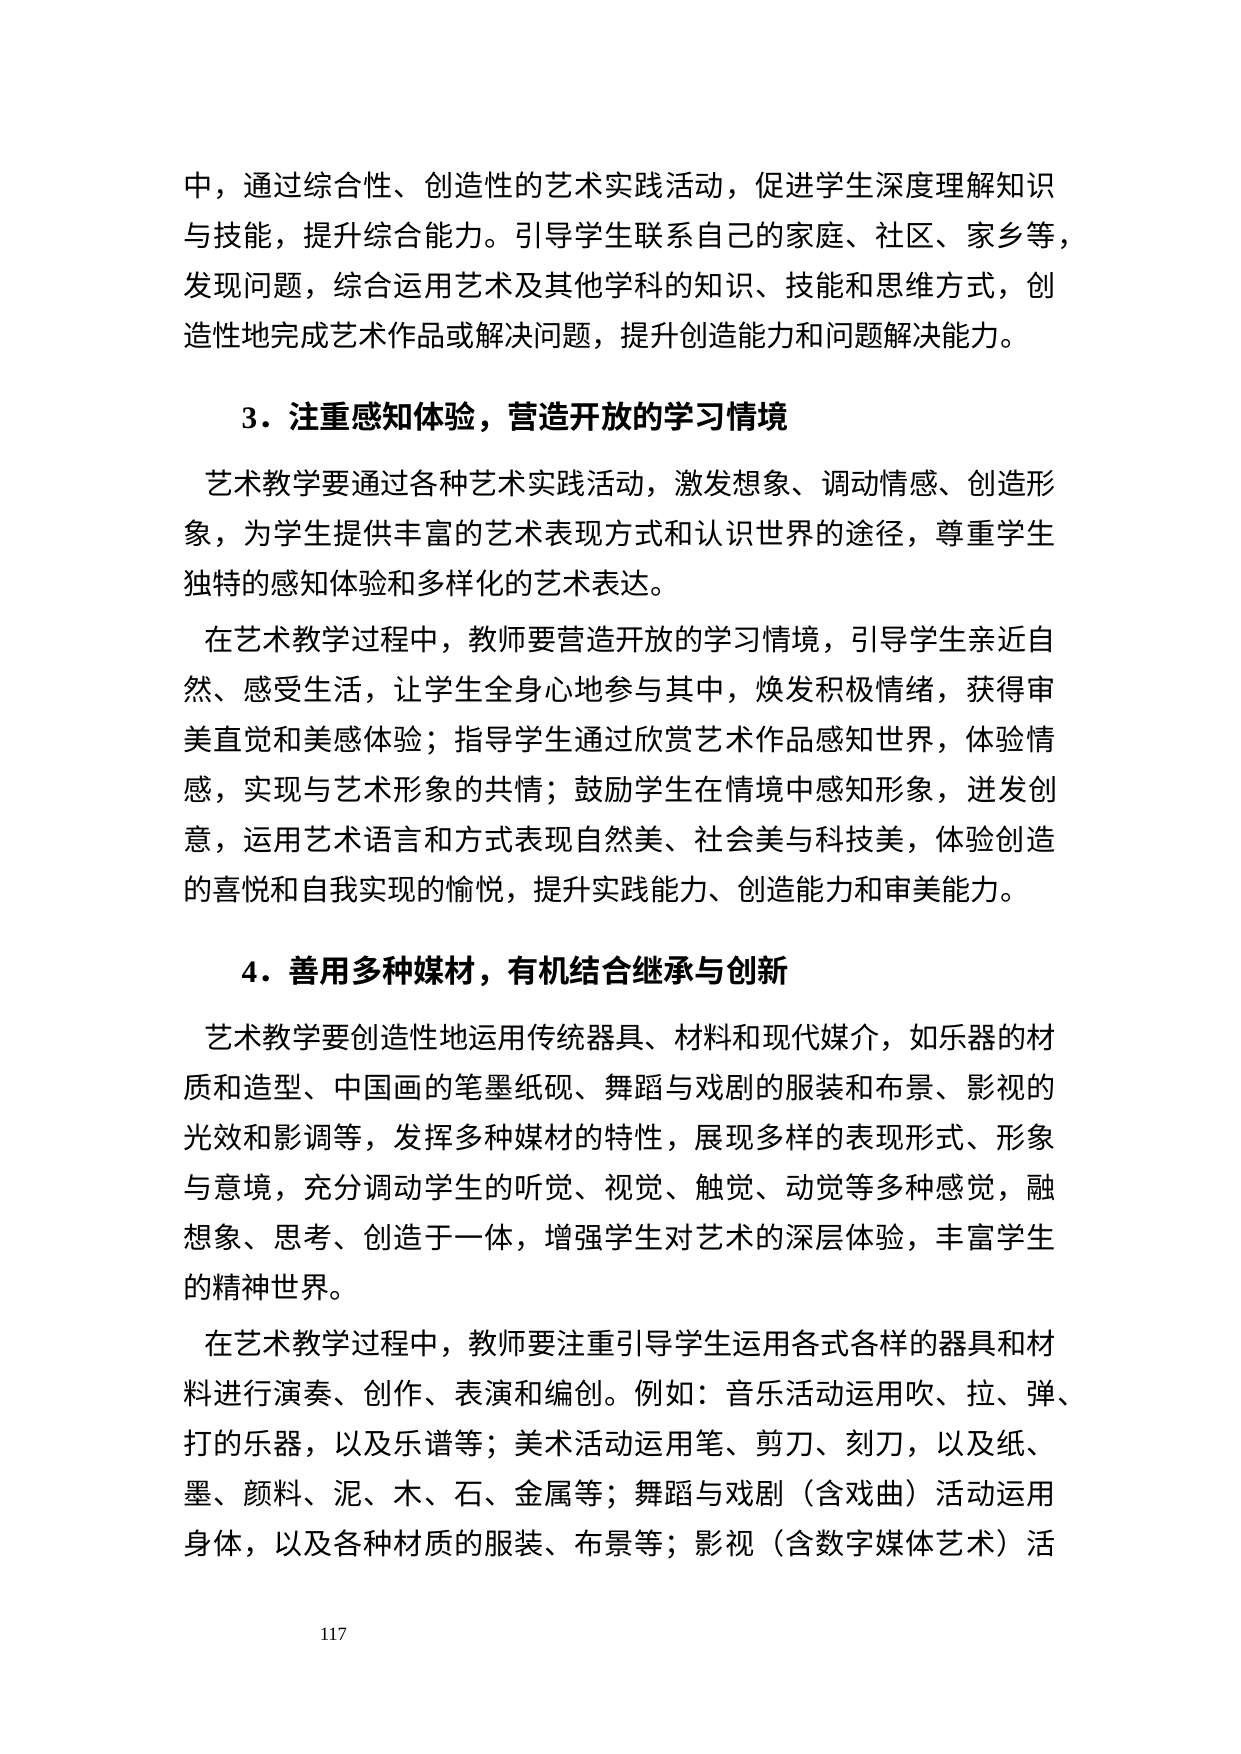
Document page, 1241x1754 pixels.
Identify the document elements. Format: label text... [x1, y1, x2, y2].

text 在艺术教学过程中，教师要营造开放的学习情境，引导学生亲近自然、感受生活，让学生全身心地参与其中，焕发积极情绪，获得审美直觉和美感体验；指导学生通过欣赏艺术作品感知世界，体验情感，实现与艺术形象的共情；鼓励学生在情境中感知形象，迸发创意，运用艺术语言和方式表现自然美、社会美与科技美，体验创造的喜悦和自我实现的愉悦，提升实践能力、创造能力和审美能力。 [183, 609, 1057, 909]
text 艺术教学要通过各种艺术实践活动，激发想象、调动情感、创造形象，为学生提供丰富的艺术表现方式和认识世界的途径，尊重学生独特的感知体验和多样化的艺术表达。 [183, 452, 1057, 602]
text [183, 1313, 1057, 1563]
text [183, 154, 1057, 354]
subtitle 3．注重感知体验，营造开放的学习情境 [183, 392, 1057, 437]
subtitle 4．善用多种媒材，有机结合继承与创新 [183, 946, 1057, 991]
text 艺术教学要创造性地运用传统器具、材料和现代媒介，如乐器的材质和造型、中国画的笔墨纸砚、舞蹈与戏剧的服装和布景、影视的光效和影调等，发挥多种媒材的特性，展现多样的表现形式、形象与意境，充分调动学生的听觉、视觉、触觉、动觉等多种感觉，融想象、思考、创造于一体，增强学生对艺术的深层体验，丰富学生的精神世界。 [183, 1007, 1057, 1307]
